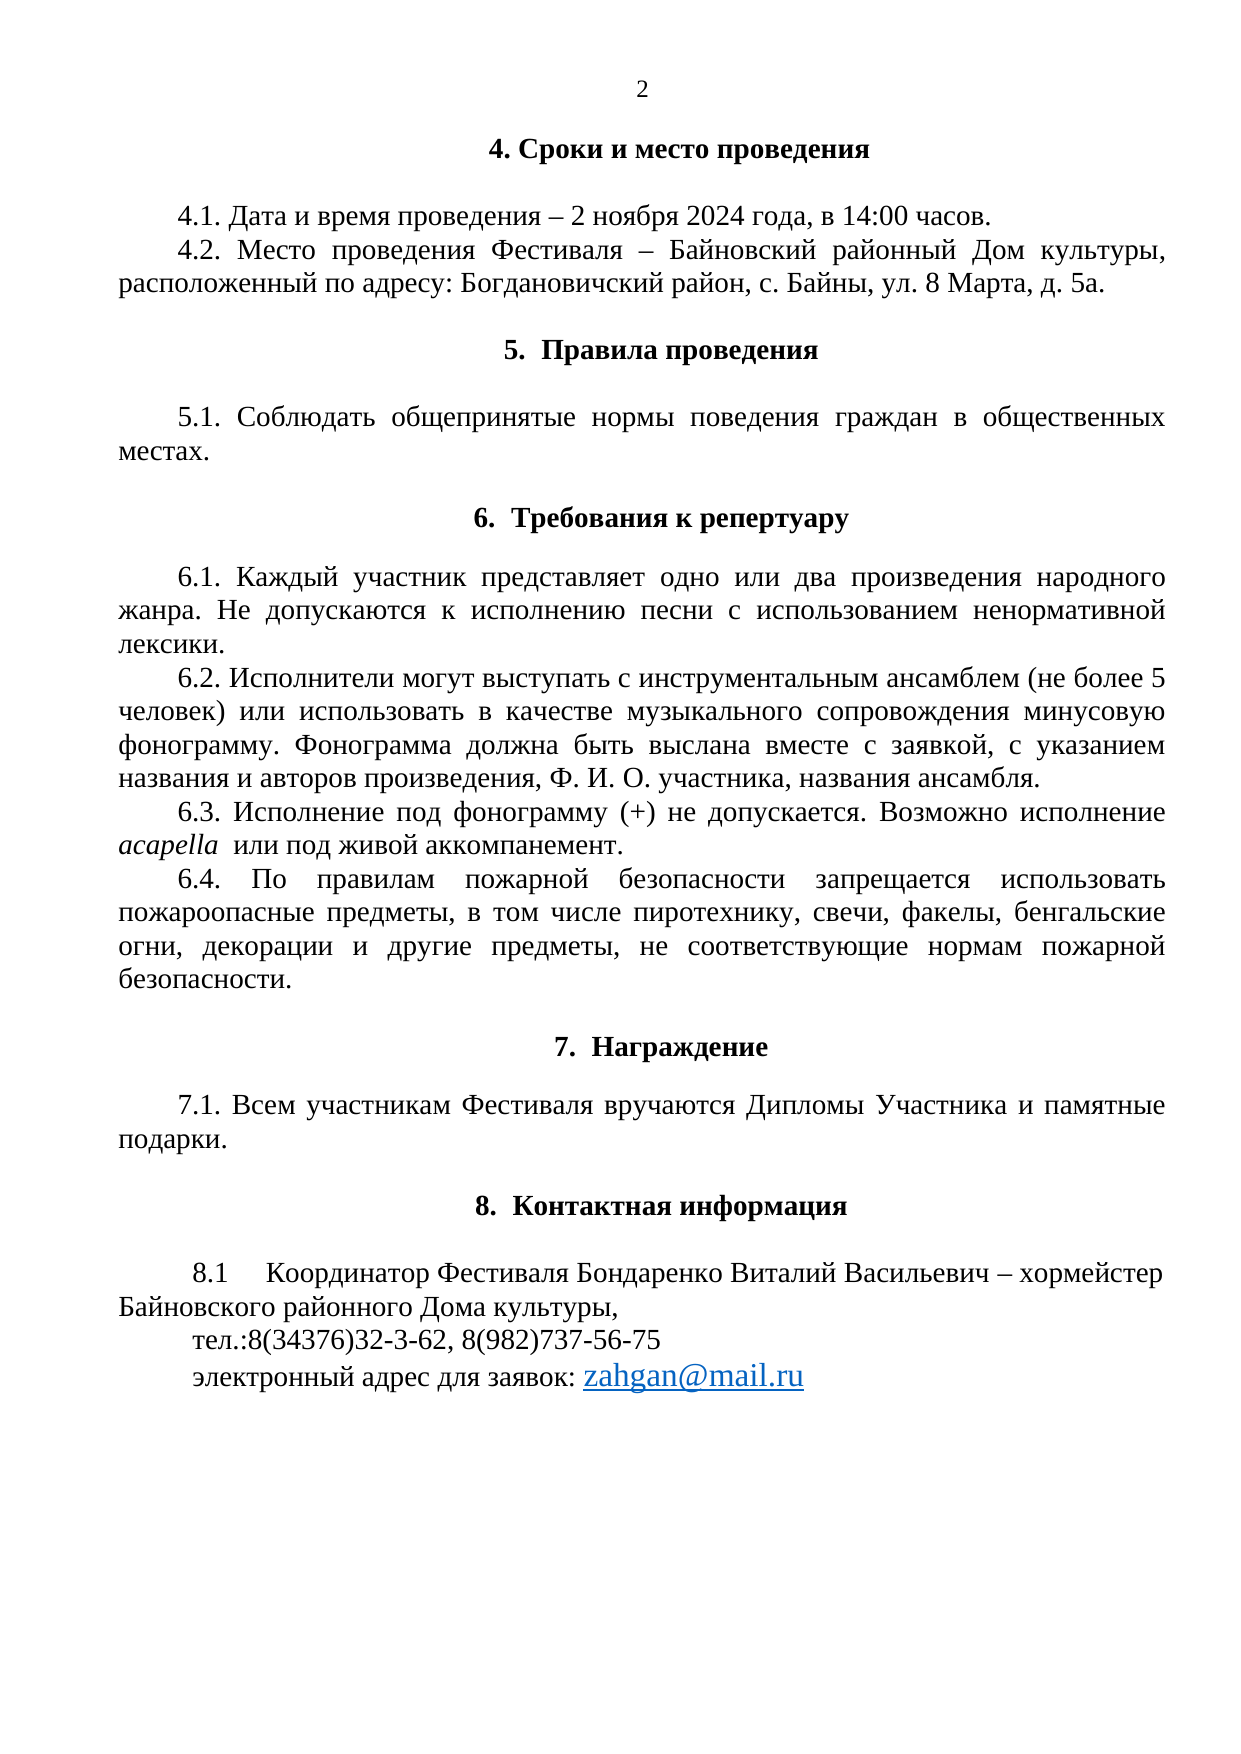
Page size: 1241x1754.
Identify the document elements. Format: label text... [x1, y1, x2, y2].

text 7.1. Всем участникам Фестиваля вручаются Дипломы Участника и памятные подарки. [118, 1087, 1167, 1154]
text электронный адрес для заявок: zahgan@mail.ru [118, 1356, 1167, 1394]
text 5.1. Соблюдать общепринятые нормы поведения граждан в общественных местах. [118, 399, 1167, 467]
text 6.1. Каждый участник представляет одно или два произведения народного жанра. Не допускаются к исполнению песни с использованием ненормативной лексики. [118, 559, 1167, 660]
text 4.2. Место проведения Фестиваля – Байновский районный Дом культуры, расположенный по адресу: Богдановичский район, с. Байны, ул. 8 Марта, д. 5а. [118, 232, 1167, 299]
list Контактная информация [156, 1188, 1167, 1222]
text 6.2. Исполнители могут выступать с инструментальным ансамблем (не более 5 человек) или использовать в качестве музыкального сопровождения минусовую фонограмму. Фонограмма должна быть выслана вместе с заявкой, с указанием названия и авторов произведения, Ф. И. О. участника, названия ансамбля. [118, 660, 1167, 794]
text 4.1. Дата и время проведения – 2 ноября 2024 года, в 14:00 часов. [118, 198, 1167, 232]
list Требования к репертуару [156, 500, 1167, 534]
list Координатор Фестиваля Бондаренко Виталий Васильевич – хормейстер Байновского районного Дома культуры, [118, 1255, 1167, 1322]
text 6.4. По правилам пожарной безопасности запрещается использовать пожароопасные предметы, в том числе пиротехнику, свечи, факелы, бенгальские огни, декорации и другие предметы, не соответствующие нормам пожарной безопасности. [118, 861, 1167, 995]
list тел.:8(34376)32-3-62, 8(982)737-56-75 [192, 1322, 1167, 1356]
list Правила проведения [156, 332, 1167, 366]
text 6.3. Исполнение под фонограмму (+) не допускается. Возможно исполнение аcapella или под живой аккомпанемент. [118, 794, 1167, 861]
text 4. Сроки и место проведения [118, 131, 1167, 165]
list Награждение [156, 1029, 1167, 1062]
